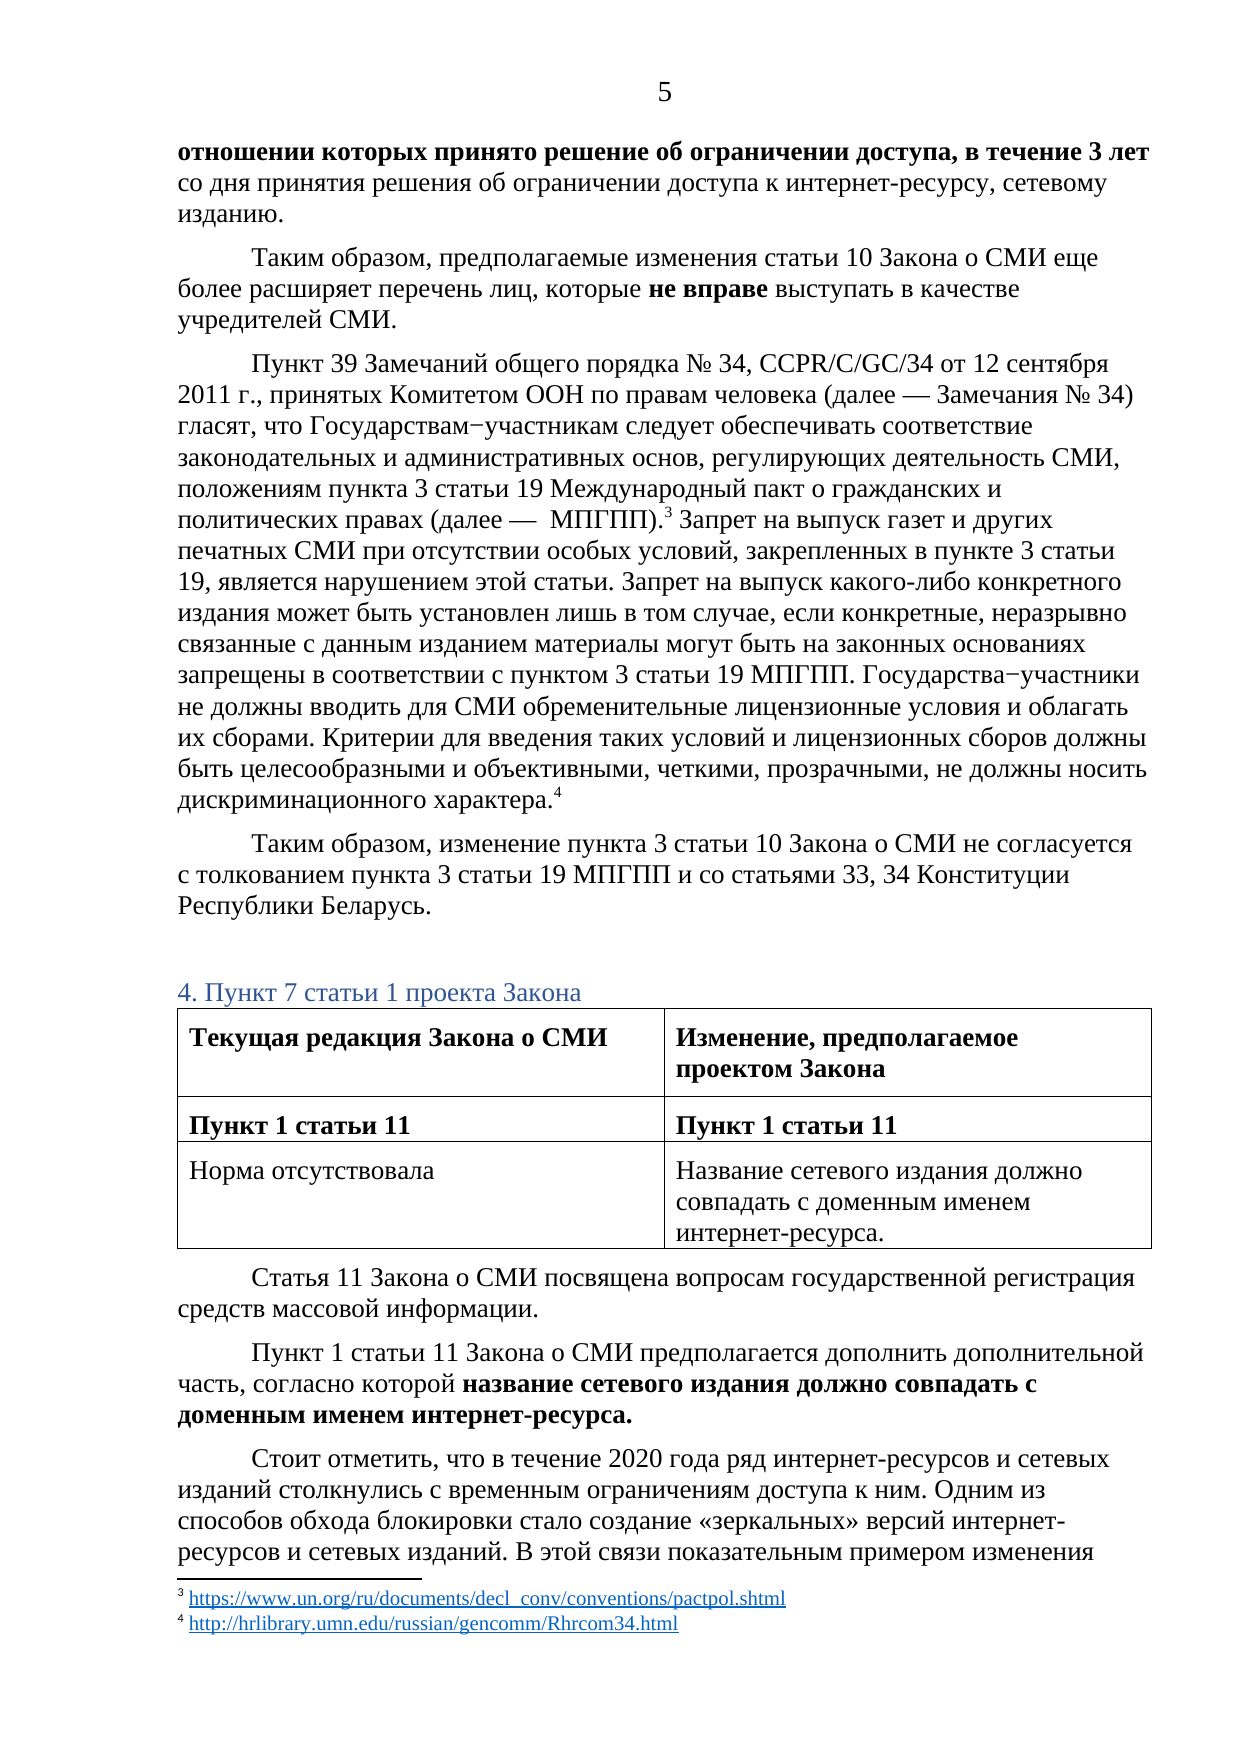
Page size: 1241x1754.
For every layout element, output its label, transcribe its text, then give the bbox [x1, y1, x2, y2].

table_cell Норма отсутствовала [178, 1142, 664, 1248]
subtitle 4. Пункт 7 статьи 1 проекта Закона [177, 976, 1152, 1008]
text Статья 11 Закона о СМИ посвящена вопросам государственной регистрация средств массовой информации. [177, 1261, 1152, 1323]
text Пункт 39 Замечаний общего порядка № 34, CCPR/C/GC/34 от 12 сентября 2011 г., принятых Комитетом ООН по правам человека (далее — Замечания № 34) гласят, что Государствам−участникам следует обеспечивать соответствие законодательных и административных основ, регулирующих деятельность СМИ, положениям пункта 3 статьи 19 Международный пакт о гражданских и политических правах (далее — МПГПП). Запрет на выпуск газет и других печатных СМИ при отсутствии особых условий, закрепленных в пункте 3 статьи 19, является нарушением этой статьи. Запрет на выпуск какого-либо конкретного издания может быть установлен лишь в том случае, если конкретные, неразрывно связанные с данным изданием материалы могут быть на законных основаниях запрещены в соответствии с пунктом 3 статьи 19 МПГПП. Государства−участники не должны вводить для СМИ обременительные лицензионные условия и облагать их сборами. Критерии для введения таких условий и лицензионных сборов должны быть целесообразными и объективными, четкими, прозрачными, не должны носить дискриминационного характера. [177, 347, 1152, 814]
table_header Изменение, предполагаемое проектом Закона [665, 1009, 1151, 1096]
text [177, 135, 1152, 229]
text Таким образом, предполагаемые изменения статьи 10 Закона о СМИ еще более расширяет перечень лиц, которые не вправе выступать в качестве учредителей СМИ. [177, 241, 1152, 335]
table_cell Пункт 1 статьи 11 [665, 1097, 1151, 1141]
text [177, 1442, 1152, 1566]
text Пункт 1 статьи 11 Закона о СМИ предполагается дополнить дополнительной часть, согласно которой название сетевого издания должно совпадать с доменным именем интернет-ресурса. [177, 1336, 1152, 1429]
table_header Текущая редакция Закона о СМИ [178, 1009, 664, 1096]
table_cell Название сетевого издания должно совпадать с доменным именем интернет-ресурса. [665, 1142, 1151, 1248]
text Таким образом, изменение пункта 3 статьи 10 Закона о СМИ не согласуется с толкованием пункта 3 статьи 19 МПГПП и со статьями 33, 34 Конституции Республики Беларусь. [177, 827, 1152, 920]
table_cell Пункт 1 статьи 11 [178, 1097, 664, 1141]
